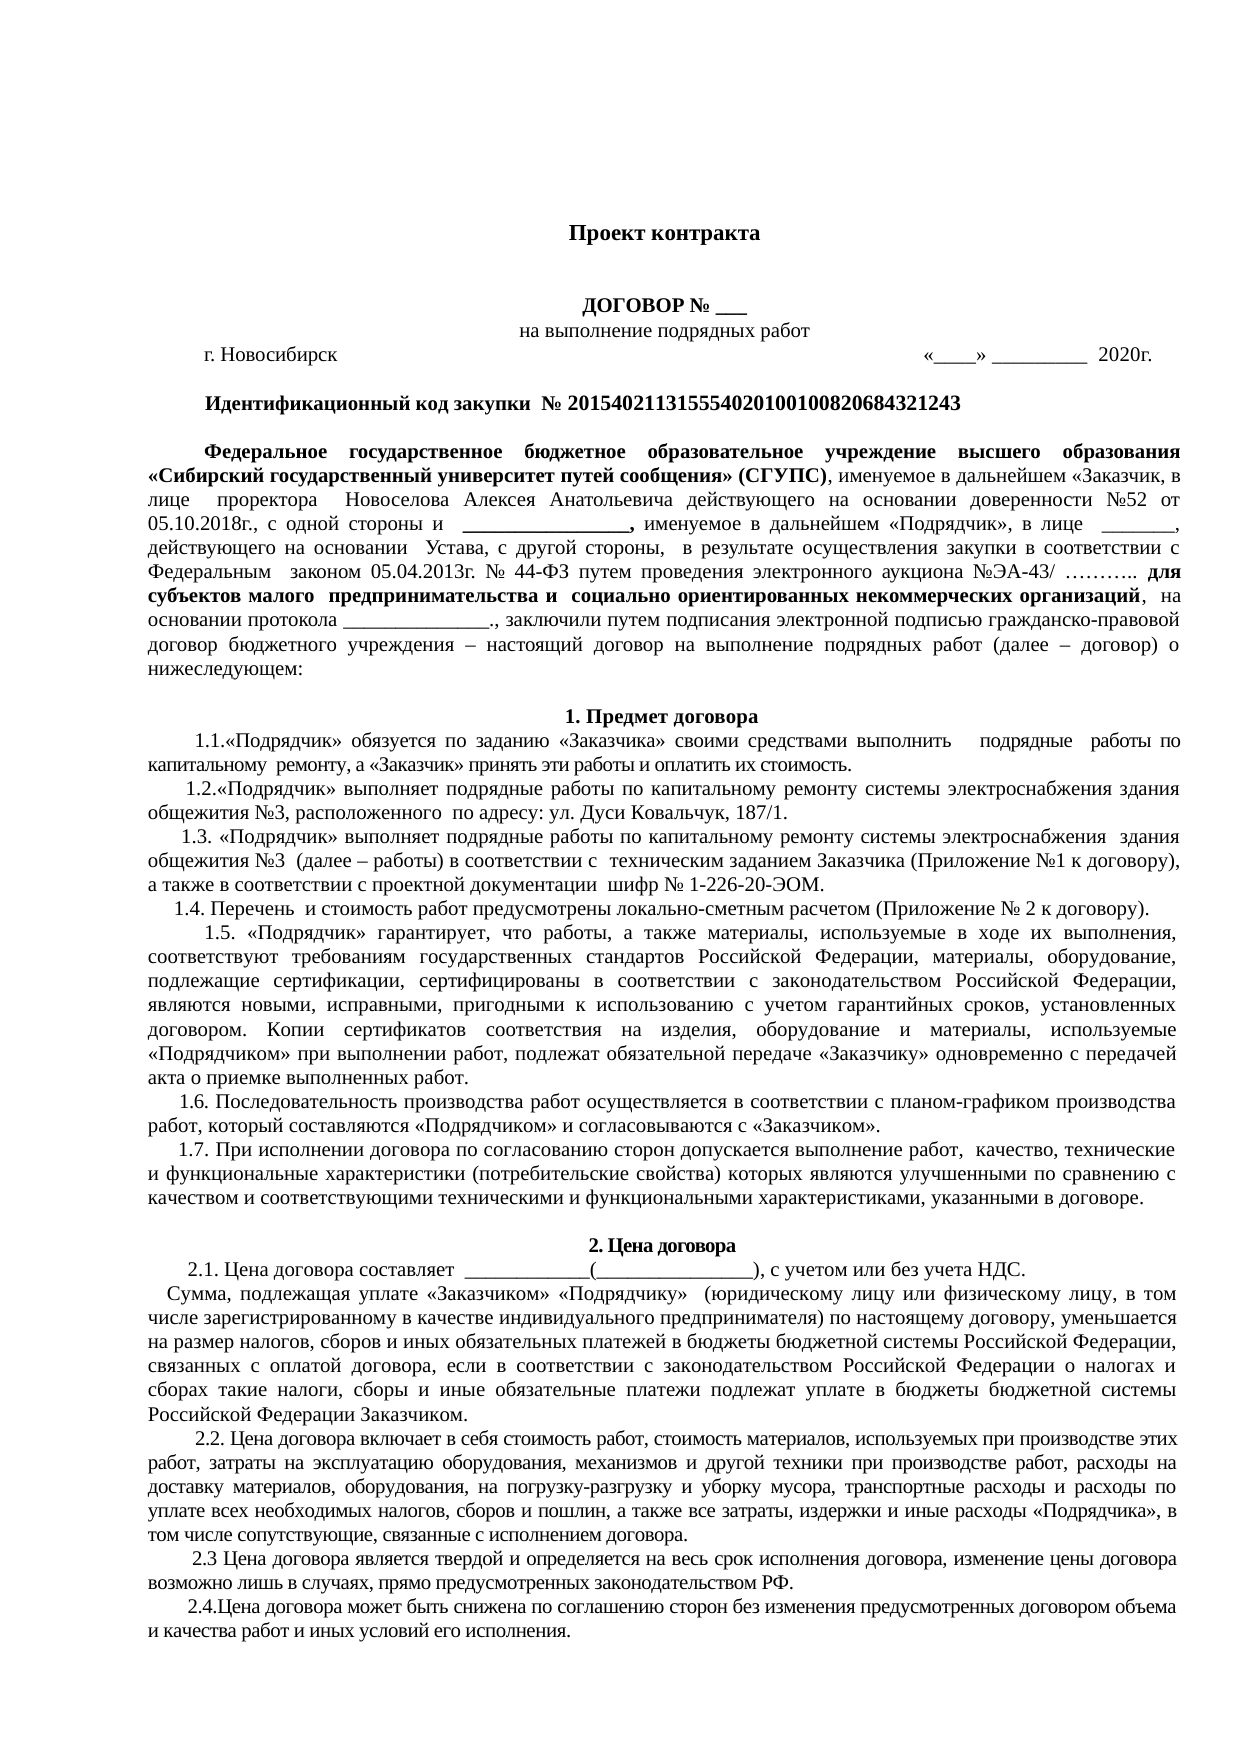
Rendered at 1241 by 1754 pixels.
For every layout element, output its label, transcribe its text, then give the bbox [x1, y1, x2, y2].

text 2. Цена договора [148, 1233, 1177, 1257]
text 1.3. «Подрядчик» выполняет подрядные работы по капитальному ремонту системы электроснабжения здания общежития №3 (далее – работы) в соответствии с техническим заданием Заказчика (Приложение №1 к договору), а также в соответствии с проектной документации шифр № 1-226-20-ЭОМ. [148, 824, 1181, 896]
text 2.4.Цена договора может быть снижена по соглашению сторон без изменения предусмотренных договором объема и качества работ и иных условий его исполнения. [148, 1594, 1178, 1642]
text 1.2.«Подрядчик» выполняет подрядные работы по капитальному ремонту системы электроснабжения здания общежития №3, расположенного по адресу: ул. Дуси Ковальчук, 187/1. [148, 776, 1181, 824]
text 1.4. Перечень и стоимость работ предусмотрены локально-сметным расчетом (Приложение № 2 к договору). [148, 896, 1181, 920]
text 1.5. «Подрядчик» гарантирует, что работы, а также материалы, используемые в ходе их выполнения, соответствуют требованиям государственных стандартов Российской Федерации, материалы, оборудование, подлежащие сертификации, сертифицированы в соответствии с законодательством Российской Федерации, являются новыми, исправными, пригодными к использованию с учетом гарантийных сроков, установленных договором. Копии сертификатов соответствия на изделия, оборудование и материалы, используемые «Подрядчиком» при выполнении работ, подлежат обязательной передаче «Заказчику» одновременно с передачей акта о приемке выполненных работ. [148, 920, 1178, 1089]
text 2.2. Цена договора включает в себя стоимость работ, стоимость материалов, используемых при производстве этих работ, затраты на эксплуатацию оборудования, механизмов и другой техники при производстве работ, расходы на доставку материалов, оборудования, на погрузку-разгрузку и уборку мусора, транспортные расходы и расходы по уплате всех необходимых налогов, сборов и пошлин, а также все затраты, издержки и иные расходы «Подрядчика», в том числе сопутствующие, связанные с исполнением договора. [148, 1426, 1178, 1546]
text на выполнение подрядных работ [148, 317, 1181, 342]
text Идентификационный код закупки № 201540211315554020100100820684321243 [151, 390, 1181, 415]
text 1.7. При исполнении договора по согласованию сторон допускается выполнение работ, качество, технические и функциональные характеристики (потребительские свойства) которых являются улучшенными по сравнению с качеством и соответствующими техническими и функциональными характеристиками, указанными в договоре. [148, 1137, 1177, 1209]
text г. Новосибирск «____» _________ 2020г. [151, 342, 1181, 366]
text Сумма, подлежащая уплате «Заказчиком» «Подрядчику» (юридическому лицу или физическому лицу, в том числе зарегистрированному в качестве индивидуального предпринимателя) по настоящему договору, уменьшается на размер налогов, сборов и иных обязательных платежей в бюджеты бюджетной системы Российской Федерации, связанных с оплатой договора, если в соответствии с законодательством Российской Федерации о налогах и сборах такие налоги, сборы и иные обязательные платежи подлежат уплате в бюджеты бюджетной системы Российской Федерации Заказчиком. [148, 1281, 1178, 1426]
text Проект контракта [148, 219, 1181, 245]
text 2.3 Цена договора является твердой и определяется на весь срок исполнения договора, изменение цены договора возможно лишь в случаях, прямо предусмотренных законодательством РФ. [148, 1546, 1178, 1594]
text Федеральное государственное бюджетное образовательное учреждение высшего образования «Сибирский государственный университет путей сообщения» (СГУПС), именуемое в дальнейшем «Заказчик, в лице проректора Новоселова Алексея Анатольевича действующего на основании доверенности №52 от 05.10.2018г., с одной стороны и ________________, именуемое в дальнейшем «Подрядчик», в лице _______, действующего на основании Устава, с другой стороны, в результате осуществления закупки в соответствии с Федеральным законом 05.04.2013г. № 44-ФЗ путем проведения электронного аукциона №ЭА-43/ ……….. для субъектов малого предпринимательства и социально ориентированных некоммерческих организаций, на основании протокола ______________., заключили путем подписания электронной подписью гражданско-правовой договор бюджетного учреждения – настоящий договор на выполнение подрядных работ (далее – договор) о нижеследующем: [148, 439, 1181, 679]
text 2.1. Цена договора составляет ____________(_______________), с учетом или без учета НДС. [148, 1257, 1178, 1281]
text ДОГОВОР № ___ [148, 293, 1181, 317]
text 1.1.«Подрядчик» обязуется по заданию «Заказчика» своими средствами выполнить подрядные работы по капитальному ремонту, а «Заказчик» принять эти работы и оплатить их стоимость. [148, 728, 1181, 776]
text 1. Предмет договора [148, 704, 1175, 728]
text 1.6. Последовательность производства работ осуществляется в соответствии с планом-графиком производства работ, который составляются «Подрядчиком» и согласовываются с «Заказчиком». [148, 1089, 1177, 1137]
